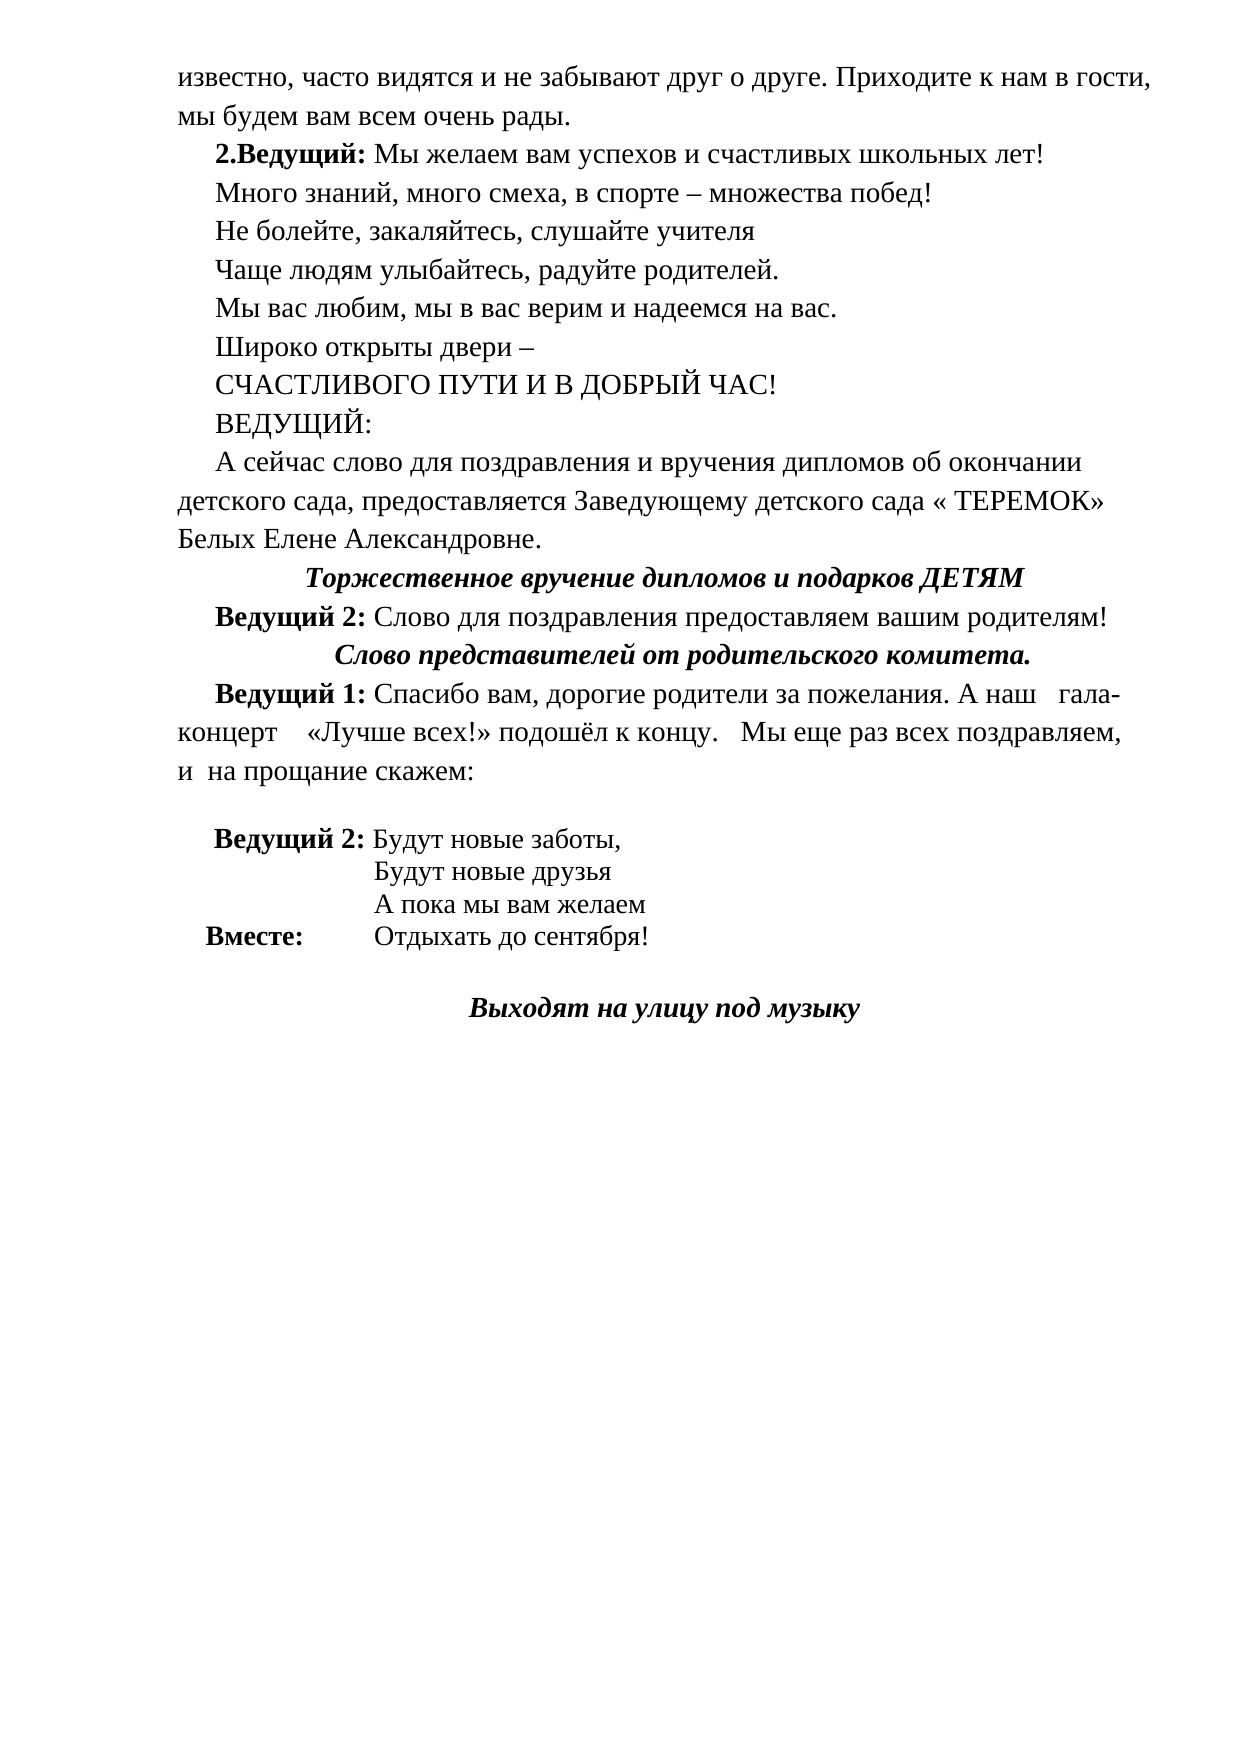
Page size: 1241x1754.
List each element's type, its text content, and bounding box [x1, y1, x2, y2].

text Слово представителей от родительского комитета. [177, 637, 1152, 671]
text Много знаний, много смеха, в спорте – множества побед! [177, 175, 1152, 208]
text А сейчас слово для поздравления и вручения дипломов об окончании детского сада, предоставляется Заведующему детского сада « ТЕРЕМОК» Белых Елене Александровне. [177, 444, 1152, 555]
text Ведущий 2: Слово для поздравления предоставляем вашим родителям! [177, 599, 1152, 632]
text Мы вас любим, мы в вас верим и надеемся на вас. [177, 290, 1152, 324]
text Не болейте, закаляйтесь, слушайте учителя [177, 213, 1152, 247]
text Чаще людям улыбайтесь, радуйте родителей. [177, 252, 1152, 285]
text ВЕДУЩИЙ: [177, 406, 1152, 439]
text Будут новые друзья [177, 854, 1152, 887]
text Выходят на улицу под музыку [177, 990, 1152, 1024]
text Ведущий 2: Будут новые заботы, [177, 821, 1152, 854]
text Широко открыты двери – [177, 329, 1152, 362]
text Вместе: Отдыхать до сентября! [177, 919, 1152, 952]
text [177, 59, 1152, 131]
text 2.Ведущий: Мы желаем вам успехов и счастливых школьных лет! [177, 136, 1152, 170]
text А пока мы вам желаем [177, 887, 1152, 919]
text Торжественное вручение дипломов и подарков ДЕТЯМ [177, 560, 1152, 594]
text СЧАСТЛИВОГО ПУТИ И В ДОБРЫЙ ЧАС! [177, 367, 1152, 401]
text Ведущий 1: Спасибо вам, дорогие родители за пожелания. А наш гала-концерт «Лучше всех!» подошёл к концу. Мы еще раз всех поздравляем, и на прощание скажем: [177, 676, 1152, 786]
